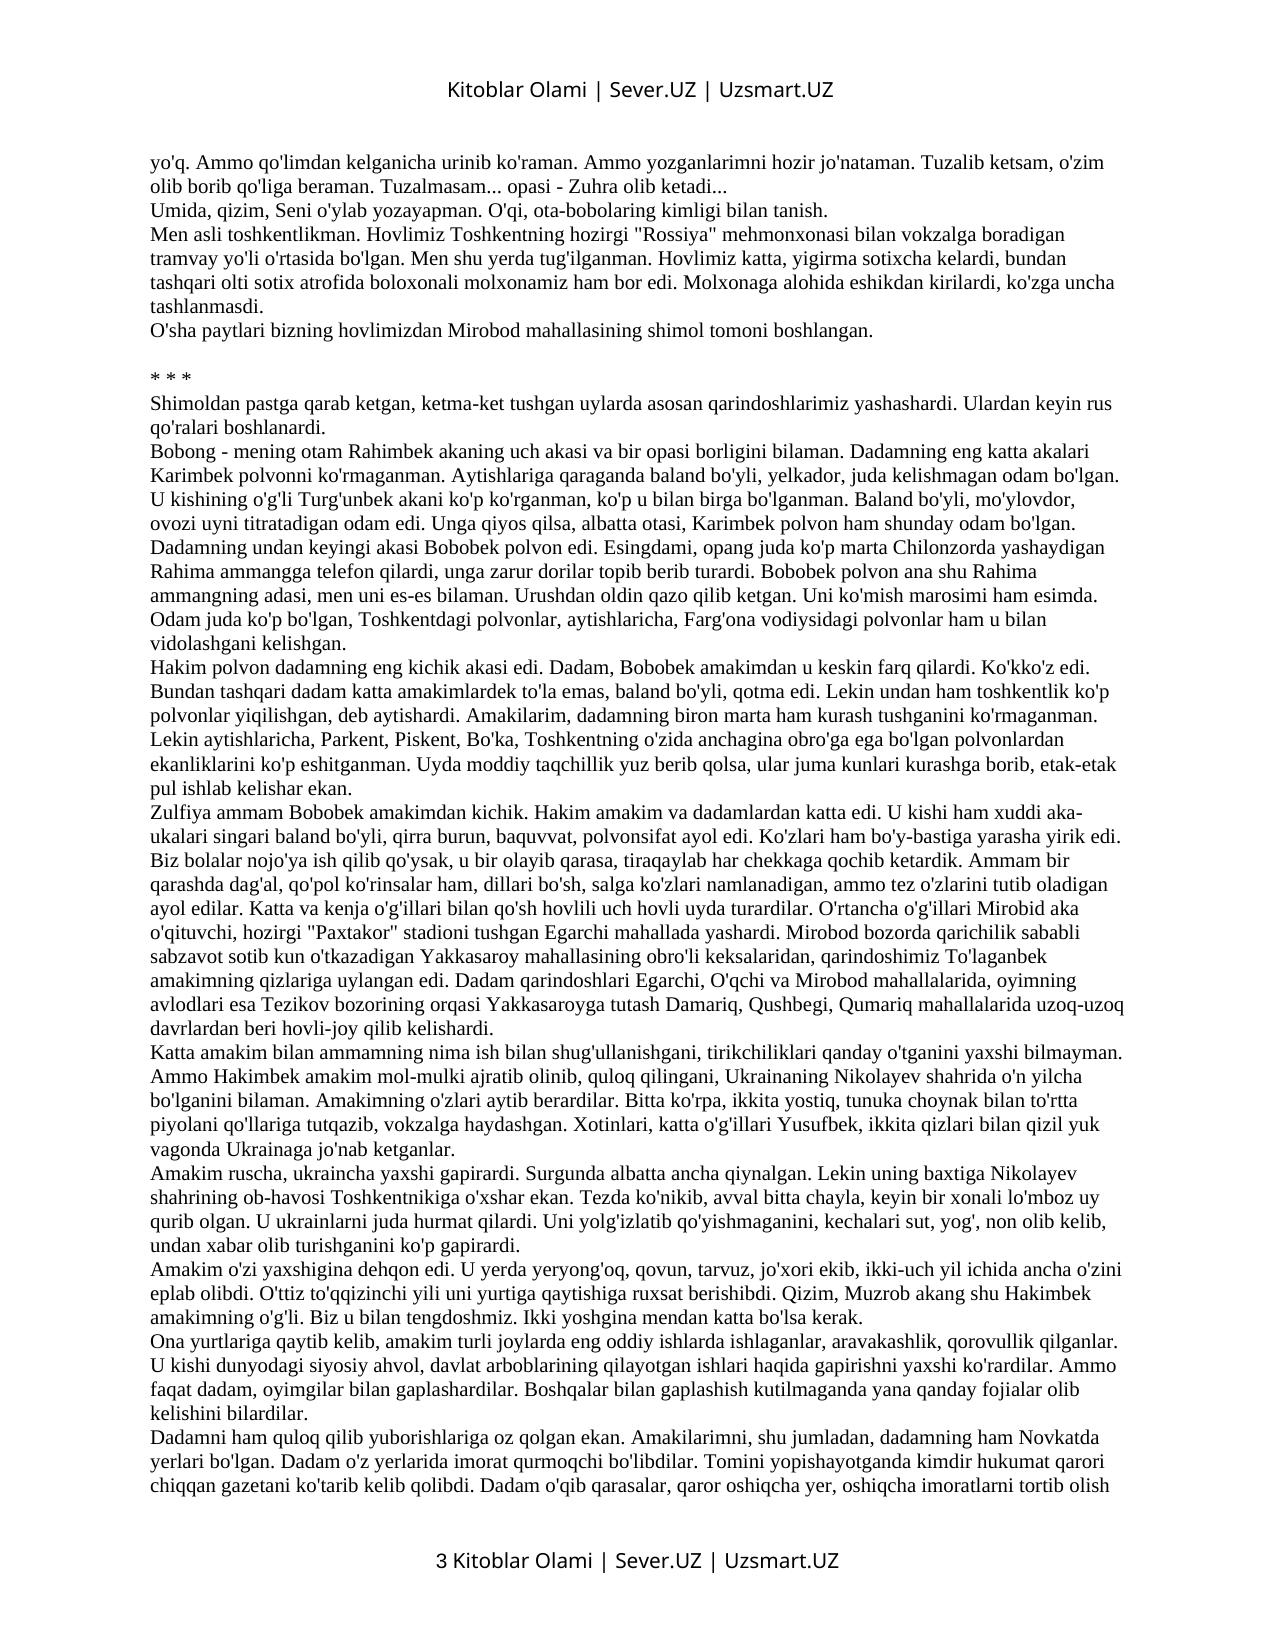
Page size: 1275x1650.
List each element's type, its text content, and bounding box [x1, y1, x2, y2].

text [150, 1425, 1125, 1497]
text Amakim ruscha, ukraincha yaxshi gapirardi. Surgunda albatta ancha qiynalgan. Lekin uning baxtiga Nikolayev shahrining ob-havosi Toshkentnikiga o'xshar ekan. Tezda ko'nikib, avval bitta chayla, keyin bir xonali lo'mboz uy qurib olgan. U ukrainlarni juda hurmat qilardi. Uni yolg'izlatib qo'yishmaganini, kechalari sut, yog', non olib kelib, undan xabar olib turishganini ko'p gapirardi. [150, 1161, 1125, 1257]
text Dadamning undan keyingi akasi Bobobek polvon edi. Esingdami, opang juda ko'p marta Chilonzorda yashaydigan Rahima ammangga telefon qilardi, unga zarur dorilar topib berib turardi. Bobobek polvon ana shu Rahima ammangning adasi, men uni es-es bilaman. Urushdan oldin qazo qilib ketgan. Uni ko'mish marosimi ham esimda. Odam juda ko'p bo'lgan, Toshkentdagi polvonlar, aytishlaricha, Farg'ona vodiysidagi polvonlar ham u bilan vidolashgani kelishgan. [150, 535, 1125, 655]
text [150, 150, 1125, 198]
text Zulfiya ammam Bobobek amakimdan kichik. Hakim amakim va dadamlardan katta edi. U kishi ham xuddi aka-ukalari singari baland bo'yli, qirra burun, baquvvat, polvonsifat ayol edi. Ko'zlari ham bo'y-bastiga yarasha yirik edi. Biz bolalar nojo'ya ish qilib qo'ysak, u bir olayib qarasa, tiraqaylab har chekkaga qochib ketardik. Ammam bir qarashda dag'al, qo'pol ko'rinsalar ham, dillari bo'sh, salga ko'zlari namlanadigan, ammo tez o'zlarini tutib oladigan ayol edilar. Katta va kenja o'g'illari bilan qo'sh hovlili uch hovli uyda turardilar. O'rtancha o'g'illari Mirobid aka o'qituvchi, hozirgi "Paxtakor" stadioni tushgan Egarchi mahallada yashardi. Mirobod bozorda qarichilik sababli sabzavot sotib kun o'tkazadigan Yakkasaroy mahallasining obro'li keksalaridan, qarindoshimiz To'laganbek amakimning qizlariga uylangan edi. Dadam qarindoshlari Egarchi, O'qchi va Mirobod mahallalarida, oyimning avlodlari esa Tezikov bozorining orqasi Yakkasaroyga tutash Damariq, Qushbegi, Qumariq mahallalarida uzoq-uzoq davrlardan beri hovli-joy qilib kelishardi. [150, 799, 1125, 1040]
text Amakim o'zi yaxshigina dehqon edi. U yerda yeryong'oq, qovun, tarvuz, jo'xori ekib, ikki-uch yil ichida ancha o'zini eplab olibdi. O'ttiz to'qqizinchi yili uni yurtiga qaytishiga ruxsat berishibdi. Qizim, Muzrob akang shu Hakimbek amakimning o'g'li. Biz u bilan tengdoshmiz. Ikki yoshgina mendan katta bo'lsa kerak. [150, 1257, 1125, 1329]
text O'sha paytlari bizning hovlimizdan Mirobod mahallasining shimol tomoni boshlangan. [150, 318, 1125, 342]
text Shimoldan pastga qarab ketgan, ketma-ket tushgan uylarda asosan qarindoshlarimiz yashashardi. Ulardan keyin rus qo'ralari boshlanardi. [150, 391, 1125, 439]
text * * * [150, 366, 1125, 391]
text Men asli toshkentlikman. Hovlimiz Toshkentning hozirgi "Rossiya" mehmonxonasi bilan vokzalga boradigan tramvay yo'li o'rtasida bo'lgan. Men shu yerda tug'ilganman. Hovlimiz katta, yigirma sotixcha kelardi, bundan tashqari olti sotix atrofida boloxonali molxonamiz ham bor edi. Molxonaga alohida eshikdan kirilardi, ko'zga uncha tashlanmasdi. [150, 222, 1125, 318]
text Hakim polvon dadamning eng kichik akasi edi. Dadam, Bobobek amakimdan u keskin farq qilardi. Ko'kko'z edi. Bundan tashqari dadam katta amakimlardek to'la emas, baland bo'yli, qotma edi. Lekin undan ham toshkentlik ko'p polvonlar yiqilishgan, deb aytishardi. Amakilarim, dadamning biron marta ham kurash tushganini ko'rmaganman. Lekin aytishlaricha, Parkent, Piskent, Bo'ka, Toshkentning o'zida anchagina obro'ga ega bo'lgan polvonlardan ekanliklarini ko'p eshitganman. Uyda moddiy taqchillik yuz berib qolsa, ular juma kunlari kurashga borib, etak-etak pul ishlab kelishar ekan. [150, 655, 1125, 799]
text Katta amakim bilan ammamning nima ish bilan shug'ullanishgani, tirikchiliklari qanday o'tganini yaxshi bilmayman. Ammo Hakimbek amakim mol-mulki ajratib olinib, quloq qilingani, Ukrainaning Nikolayev shahrida o'n yilcha bo'lganini bilaman. Amakimning o'zlari aytib berardilar. Bitta ko'rpa, ikkita yostiq, tunuka choynak bilan to'rtta piyolani qo'llariga tutqazib, vokzalga haydashgan. Xotinlari, katta o'g'illari Yusufbek, ikkita qizlari bilan qizil yuk vagonda Ukrainaga jo'nab ketganlar. [150, 1040, 1125, 1161]
text Umida, qizim, Seni o'ylab yozayapman. O'qi, ota-bobolaring kimligi bilan tanish. [150, 198, 1125, 222]
text Bobong - mening otam Rahimbek akaning uch akasi va bir opasi borligini bilaman. Dadamning eng katta akalari Karimbek polvonni ko'rmaganman. Aytishlariga qaraganda baland bo'yli, yelkador, juda kelishmagan odam bo'lgan. U kishining o'g'li Turg'unbek akani ko'p ko'rganman, ko'p u bilan birga bo'lganman. Baland bo'yli, mo'ylovdor, ovozi uyni titratadigan odam edi. Unga qiyos qilsa, albatta otasi, Karimbek polvon ham shunday odam bo'lgan. [150, 439, 1125, 535]
text Ona yurtlariga qaytib kelib, amakim turli joylarda eng oddiy ishlarda ishlaganlar, aravakashlik, qorovullik qilganlar. U kishi dunyodagi siyosiy ahvol, davlat arboblarining qilayotgan ishlari haqida gapirishni yaxshi ko'rardilar. Ammo faqat dadam, oyimgilar bilan gaplashardilar. Boshqalar bilan gaplashish kutilmaganda yana qanday fojialar olib kelishini bilardilar. [150, 1329, 1125, 1425]
